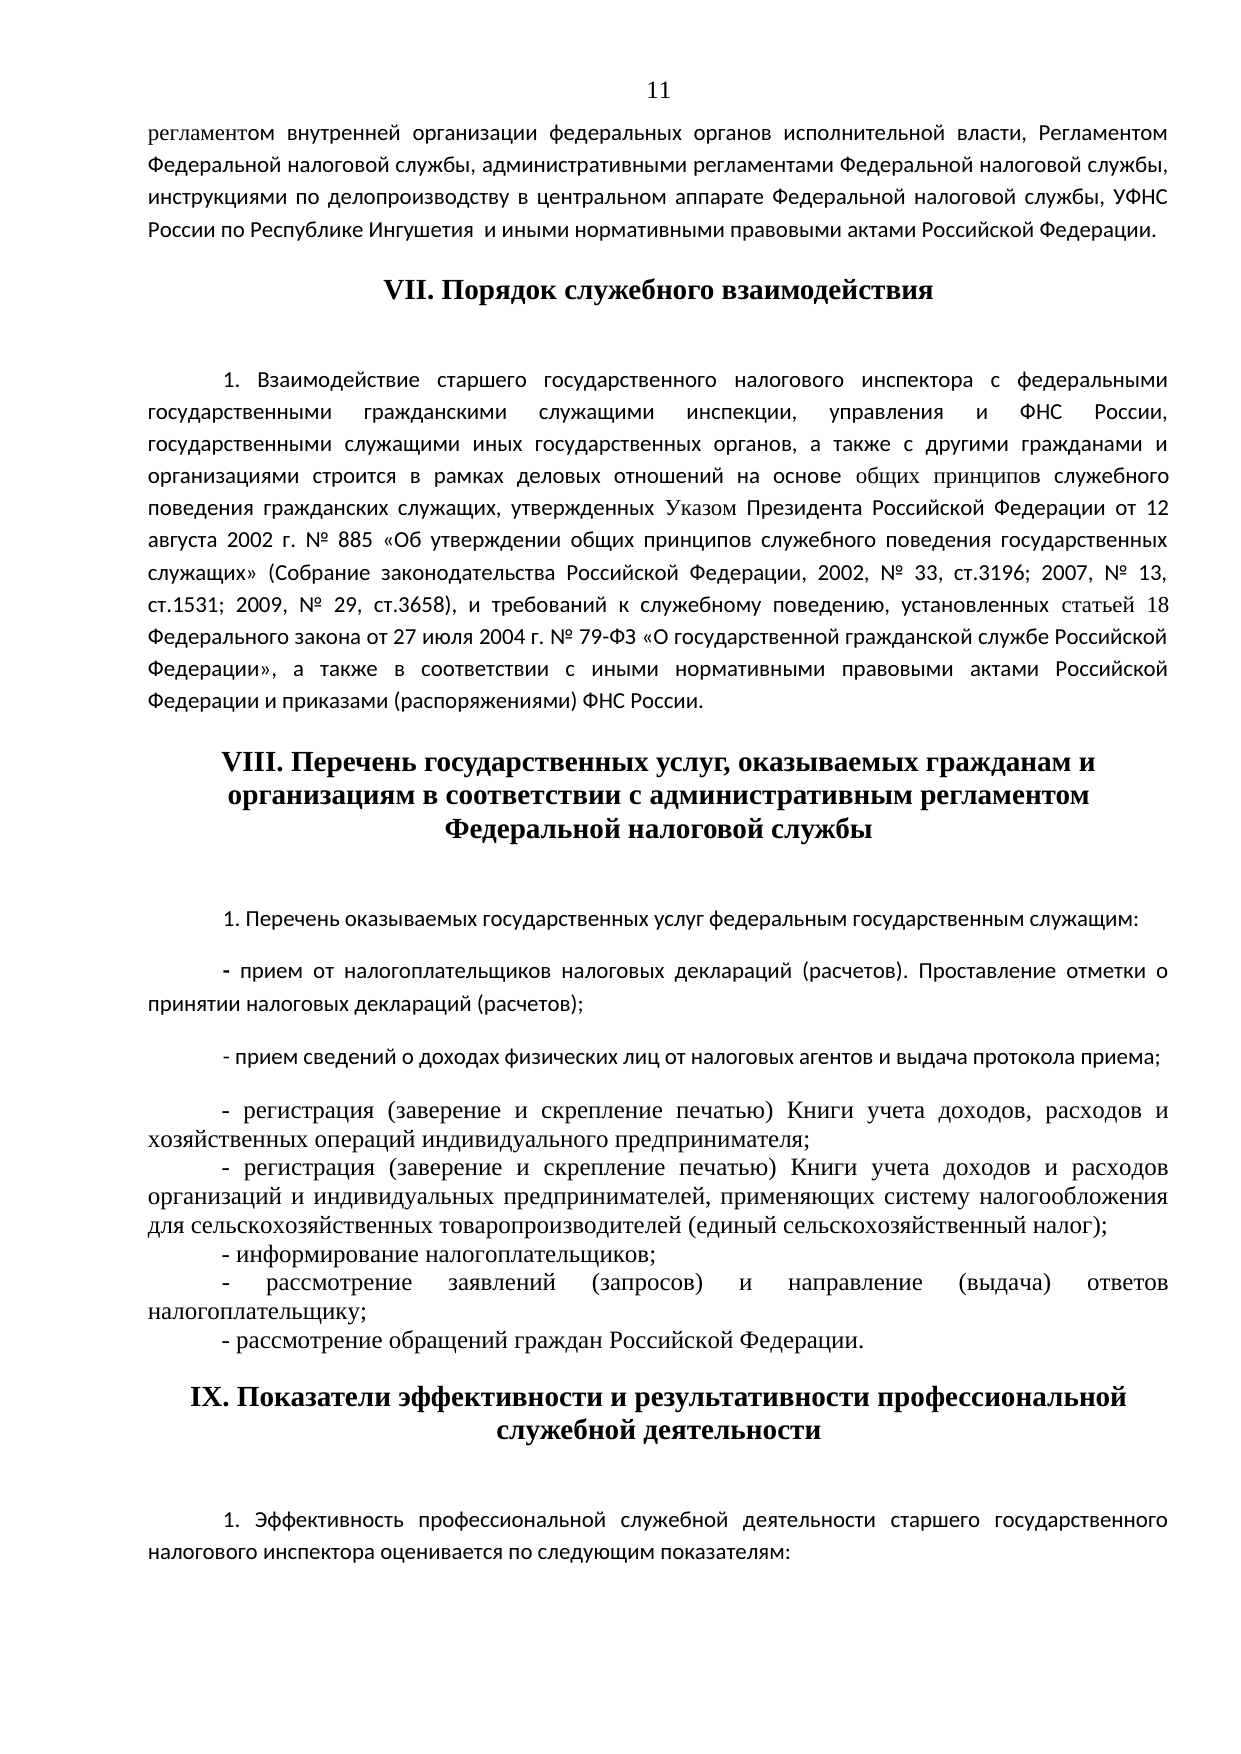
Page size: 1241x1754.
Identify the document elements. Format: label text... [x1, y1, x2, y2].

subtitle VIII. Перечень государственных услуг, оказываемых гражданам и организациям в соответствии с административным регламентом Федеральной налоговой службы [148, 744, 1169, 844]
text 1. Перечень оказываемых государственных услуг федеральным государственным служащим: [148, 904, 1169, 932]
text - рассмотрение заявлений (запросов) и направление (выдача) ответов налогоплательщику; [148, 1267, 1169, 1325]
text - рассмотрение обращений граждан Российской Федерации. [148, 1325, 1169, 1354]
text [148, 118, 1169, 243]
text - регистрация (заверение и скрепление печатью) Книги учета доходов и расходов организаций и индивидуальных предпринимателей, применяющих систему налогообложения для сельскохозяйственных товаропроизводителей (единый сельскохозяйственный налог); [148, 1152, 1169, 1239]
text - прием от налогоплательщиков налоговых деклараций (расчетов). Проставление отметки о принятии налоговых деклараций (расчетов); [148, 957, 1169, 1017]
text - прием сведений о доходах физических лиц от налоговых агентов и выдача протокола приема; [148, 1042, 1169, 1070]
subtitle IX. Показатели эффективности и результативности профессиональной служебной деятельности [148, 1379, 1169, 1446]
text - информирование налогоплательщиков; [148, 1239, 1169, 1267]
text 1. Эффективность профессиональной служебной деятельности старшего государственного налогового инспектора оценивается по следующим показателям: [148, 1505, 1169, 1565]
text - регистрация (заверение и скрепление печатью) Книги учета доходов, расходов и хозяйственных операций индивидуального предпринимателя; [148, 1095, 1169, 1152]
subtitle VII. Порядок служебного взаимодействия [148, 272, 1169, 305]
text 1. Взаимодействие старшего государственного налогового инспектора с федеральными государственными гражданскими служащими инспекции, управления и ФНС России, государственными служащими иных государственных органов, а также с другими гражданами и организациями строится в рамках деловых отношений на основе общих принципов служебного поведения гражданских служащих, утвержденных Указом Президента Российской Федерации от 12 августа . № 885 «Об утверждении общих принципов служебного поведения государственных служащих» (Собрание законодательства Российской Федерации, 2002, № 33, ст.3196; 2007, № 13, ст.1531; 2009, № 29, ст.3658), и требований к служебному поведению, установленных статьей 18 Федерального закона от 27 июля . № 79-ФЗ «О государственной гражданской службе Российской Федерации», а также в соответствии с иными нормативными правовыми актами Российской Федерации и приказами (распоряжениями) ФНС России. [148, 365, 1169, 714]
